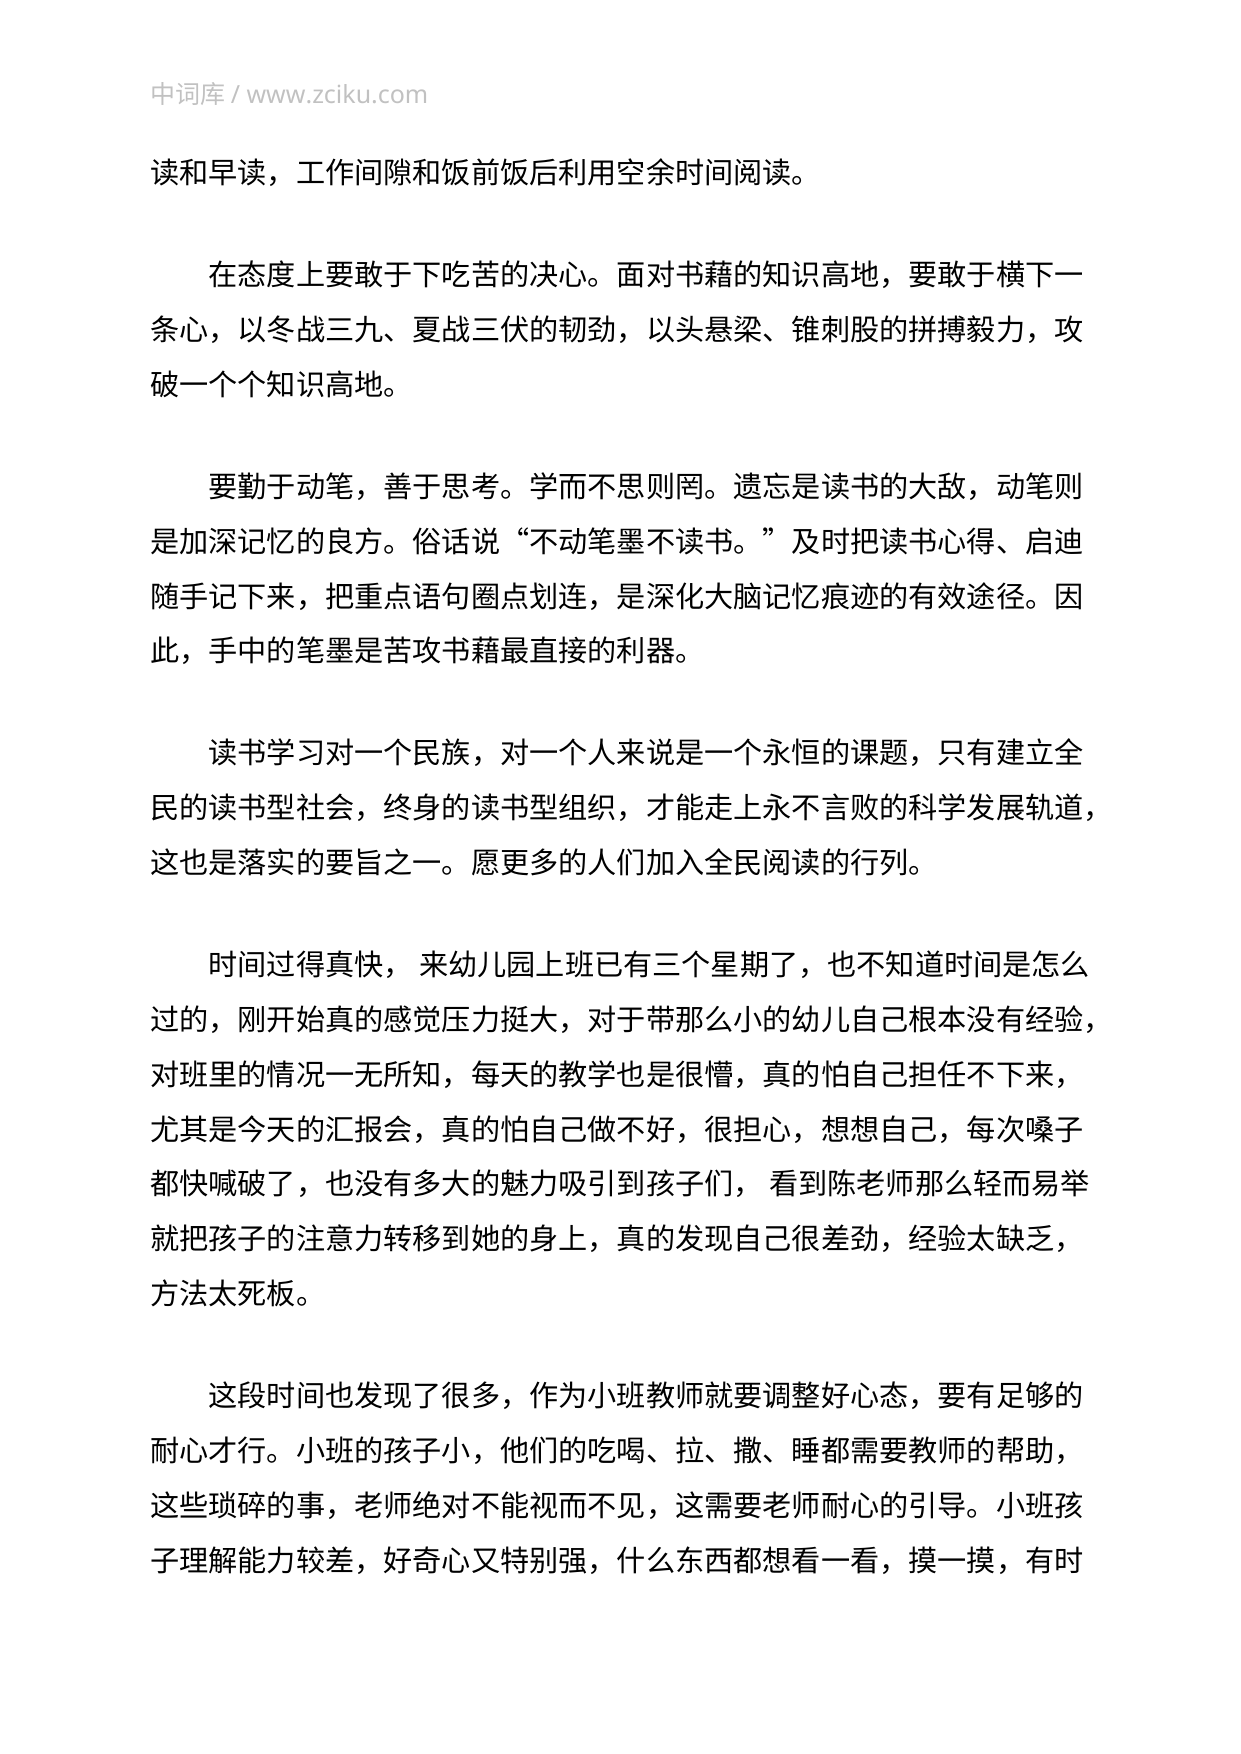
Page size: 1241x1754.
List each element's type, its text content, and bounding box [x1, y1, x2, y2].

text 时间过得真快， 来幼儿园上班已有三个星期了，也不知道时间是怎么过的，刚开始真的感觉压力挺大，对于带那么小的幼儿自己根本没有经验，对班里的情况一无所知，每天的教学也是很懵，真的怕自己担任不下来，尤其是今天的汇报会，真的怕自己做不好，很担心，想想自己，每次嗓子都快喊破了，也没有多大的魅力吸引到孩子们， 看到陈老师那么轻而易举就把孩子的注意力转移到她的身上，真的发现自己很差劲，经验太缺乏，方法太死板。 [150, 941, 1090, 1313]
text 要勤于动笔，善于思考。学而不思则罔。遗忘是读书的大敌，动笔则是加深记忆的良方。俗话说“不动笔墨不读书。”及时把读书心得、启迪随手记下来，把重点语句圈点划连，是深化大脑记忆痕迹的有效途径。因此，手中的笔墨是苦攻书藉最直接的利器。 [150, 463, 1090, 670]
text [150, 150, 1090, 192]
text 读书学习对一个民族，对一个人来说是一个永恒的课题，只有建立全民的读书型社会，终身的读书型组织，才能走上永不言败的科学发展轨道，这也是落实的要旨之一。愿更多的人们加入全民阅读的行列。 [150, 730, 1090, 882]
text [150, 1372, 1090, 1579]
text 在态度上要敢于下吃苦的决心。面对书藉的知识高地，要敢于横下一条心，以冬战三九、夏战三伏的韧劲，以头悬梁、锥刺股的拼搏毅力，攻破一个个知识高地。 [150, 252, 1090, 404]
